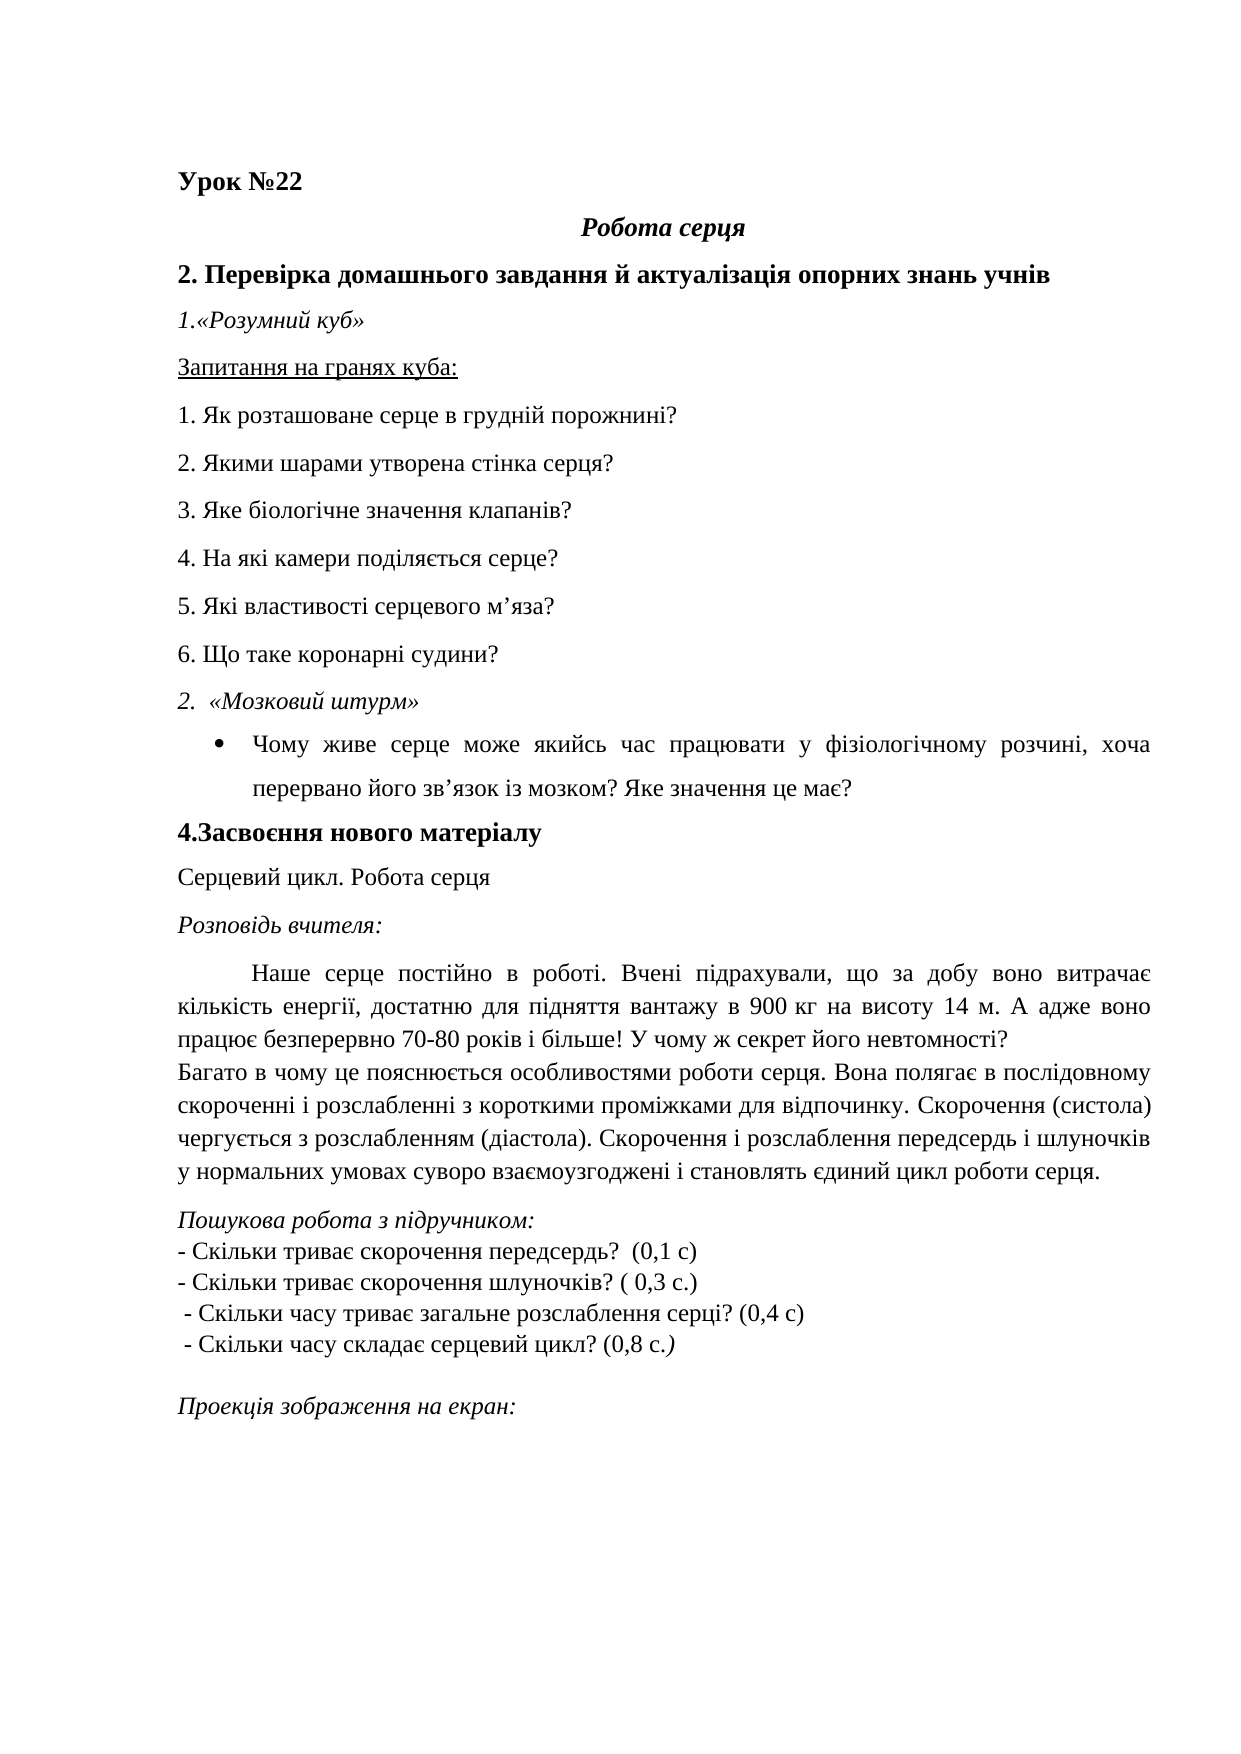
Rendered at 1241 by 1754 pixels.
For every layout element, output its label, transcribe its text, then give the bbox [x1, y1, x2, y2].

text 3. Яке біологічне значення клапанів? [177, 496, 1152, 524]
text 4. На які камери поділяється серце? [177, 543, 1152, 572]
text - Скільки часу триває загальне розслаблення серці? (0,4 с) [177, 1298, 1152, 1327]
list Чому живе серце може якийсь час працювати у фізіологічному розчині, хоча перервано його зв’язок із мозком? Яке значення це має? [215, 729, 1152, 801]
text 1.«Розумний куб» [177, 305, 1152, 333]
text Розповідь вчителя: [177, 910, 1152, 939]
text Багато в чому це пояснюється особливостями роботи серця. Вона полягає в послідовному скороченні і розслабленні з короткими проміжками для відпочинку. Скорочення (систола) чергується з розслабленням (діастола). Скорочення і розслаблення передсердь і шлуночків у нормальних умовах суворо взаємоузгоджені і становлять єдиний цикл роботи серця. [177, 1057, 1152, 1185]
text 1. Як розташоване серце в грудній порожнині? [177, 400, 1152, 429]
text 5. Які властивості серцевого м’яза? [177, 591, 1152, 620]
text 2. Якими шарами утворена стінка серця? [177, 448, 1152, 477]
text Робота серця [177, 211, 1152, 243]
text Урок №22 [177, 165, 1152, 196]
text Серцевий цикл. Робота серця [177, 862, 1152, 891]
text - Скільки триває скорочення передсердь? (0,1 с) [177, 1236, 1152, 1264]
text 2. «Мозковий штурм» [177, 686, 1152, 715]
text Пошукова робота з підручником: [177, 1205, 1152, 1233]
text 4.Засвоєння нового матеріалу [177, 816, 1152, 847]
text 6. Що таке коронарні судини? [177, 639, 1152, 667]
text - Скільки часу складає серцевий цикл? (0,8 с.) [177, 1329, 1152, 1358]
text Запитання на гранях куба: [177, 352, 1152, 381]
text - Скільки триває скорочення шлуночків? ( 0,3 с.) [177, 1267, 1152, 1296]
text Проекція зображення на екран: [177, 1391, 1152, 1420]
text 2. Перевірка домашнього завдання й актуалізація опорних знань учнів [177, 258, 1152, 289]
text Наше серце постійно в роботі. Вчені підрахували, що за добу воно витрачає кількість енергії, достатню для підняття вантажу в 900 кг на висоту 14 м. А адже воно працює безперервно 70-80 років і більше! У чому ж секрет його невтомності? [177, 958, 1152, 1053]
